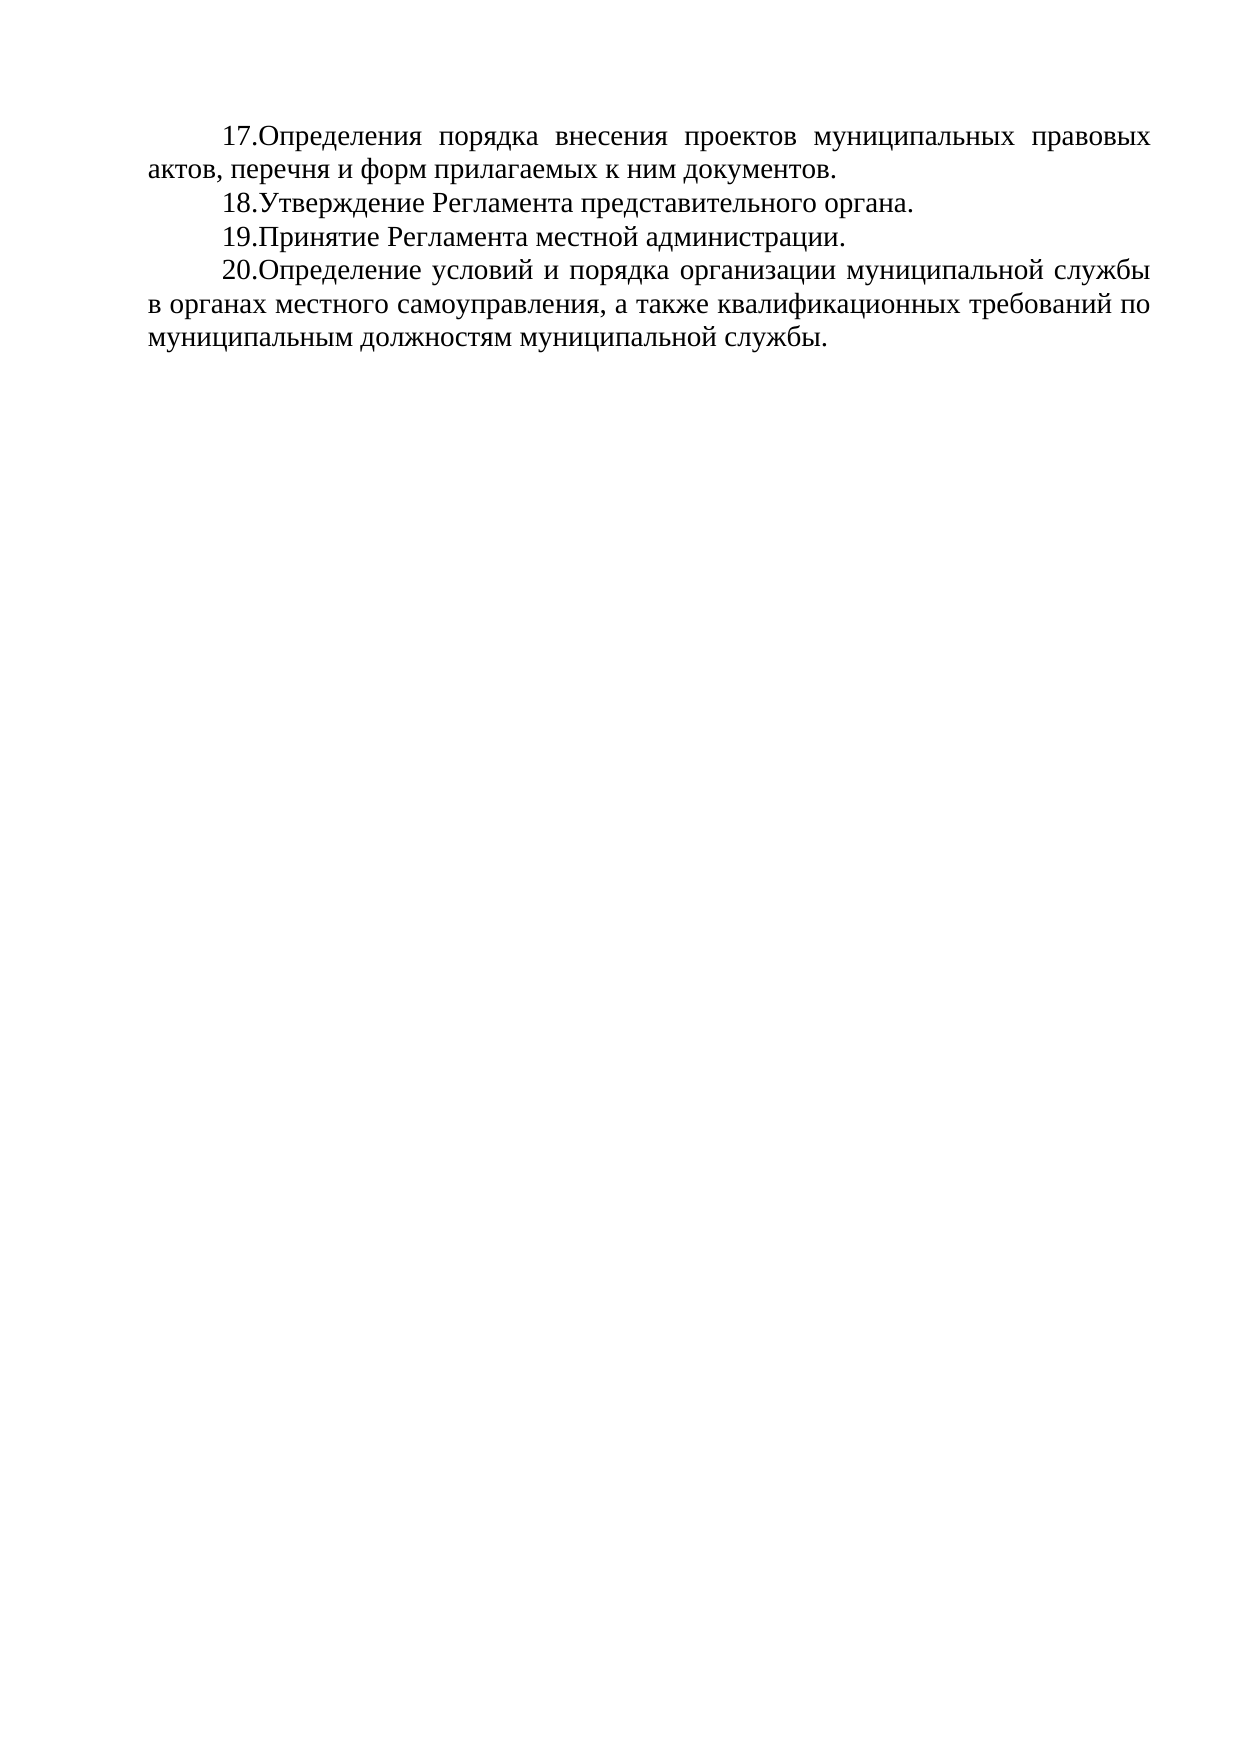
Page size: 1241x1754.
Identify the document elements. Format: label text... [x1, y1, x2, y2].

text 18.Утверждение Регламента представительного органа. [148, 185, 1152, 219]
text 20.Определение условий и порядка организации муниципальной службы в органах местного самоуправления, а также квалификационных требований по муниципальным должностям муниципальной службы. [148, 252, 1152, 353]
text 19.Принятие Регламента местной администрации. [148, 219, 1152, 252]
text 17.Определения порядка внесения проектов муниципальных правовых актов, перечня и форм прилагаемых к ним документов. [148, 118, 1152, 185]
